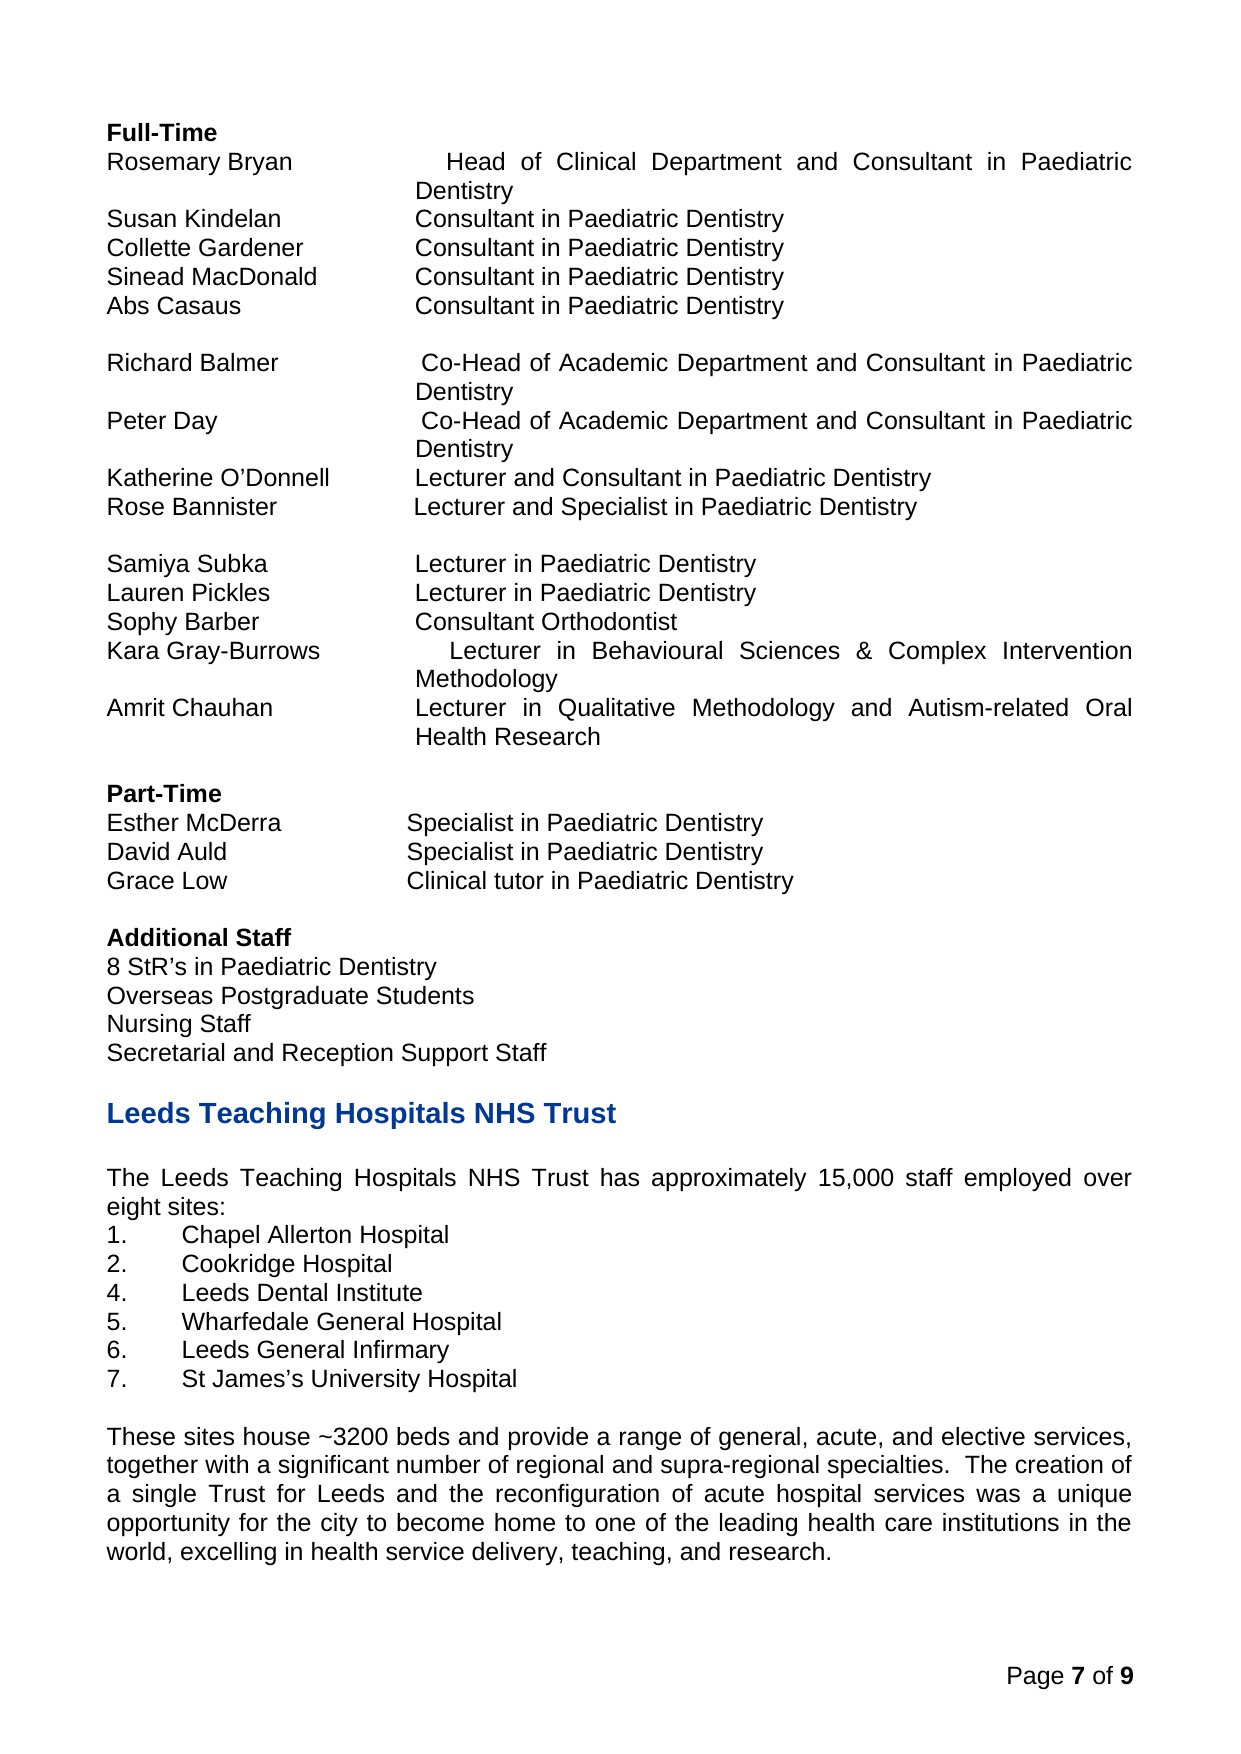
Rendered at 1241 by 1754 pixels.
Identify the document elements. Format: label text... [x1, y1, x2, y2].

title Leeds Teaching Hospitals NHS Trust [106, 1096, 1134, 1129]
text Rosemary Bryan Head of Clinical Department and Consultant in Paediatric Dentistry [106, 147, 1134, 204]
text Katherine O’Donnell Lecturer and Consultant in Paediatric Dentistry [106, 463, 1134, 492]
text The Leeds Teaching Hospitals NHS Trust has approximately 15,000 staff employed over eight sites: [106, 1163, 1134, 1220]
text Kara Gray-Burrows Lecturer in Behavioural Sciences & Complex Intervention Methodology [106, 636, 1134, 693]
text 6. Leeds General Infirmary [106, 1335, 1134, 1364]
text Susan Kindelan Consultant in Paediatric Dentistry [106, 204, 1134, 233]
text Rose Bannister Lecturer and Specialist in Paediatric Dentistry [106, 492, 1134, 521]
text Secretarial and Reception Support Staff [106, 1038, 1134, 1067]
text Part-Time [106, 779, 1134, 808]
text 8 StR’s in Paediatric Dentistry [106, 952, 1134, 981]
text 4. Leeds Dental Institute [106, 1278, 1134, 1306]
text Collette Gardener Consultant in Paediatric Dentistry [106, 233, 1134, 262]
text Amrit Chauhan Lecturer in Qualitative Methodology and Autism-related Oral Health Research [106, 693, 1134, 751]
text Nursing Staff [106, 1009, 1134, 1038]
text Additional Staff [106, 923, 1134, 952]
text Sophy Barber Consultant Orthodontist [106, 607, 1134, 636]
text 2. Cookridge Hospital [106, 1249, 1134, 1278]
text Peter Day Co-Head of Academic Department and Consultant in Paediatric Dentistry [106, 406, 1134, 463]
text Sinead MacDonald Consultant in Paediatric Dentistry [106, 262, 1134, 291]
text 7. St James’s University Hospital [106, 1364, 1134, 1393]
subtitle Overseas Postgraduate Students [106, 981, 1134, 1009]
text Full-Time [106, 118, 1134, 147]
text 1. Chapel Allerton Hospital [106, 1220, 1134, 1249]
text Esther McDerra Specialist in Paediatric Dentistry [106, 808, 1134, 837]
text Grace Low Clinical tutor in Paediatric Dentistry [106, 866, 1134, 894]
text Samiya Subka Lecturer in Paediatric Dentistry [106, 549, 1134, 578]
text David Auld Specialist in Paediatric Dentistry [106, 837, 1134, 866]
text 5. Wharfedale General Hospital [106, 1306, 1134, 1335]
text Lauren Pickles Lecturer in Paediatric Dentistry [106, 578, 1134, 607]
text Richard Balmer Co-Head of Academic Department and Consultant in Paediatric Dentistry [106, 348, 1134, 406]
text Abs Casaus Consultant in Paediatric Dentistry [106, 291, 1134, 319]
text These sites house ~3200 beds and provide a range of general, acute, and elective services, together with a significant number of regional and supra-regional specialties. The creation of a single Trust for Leeds and the reconfiguration of acute hospital services was a unique opportunity for the city to become home to one of the leading health care institutions in the world, excelling in health service delivery, teaching, and research. [106, 1421, 1134, 1565]
